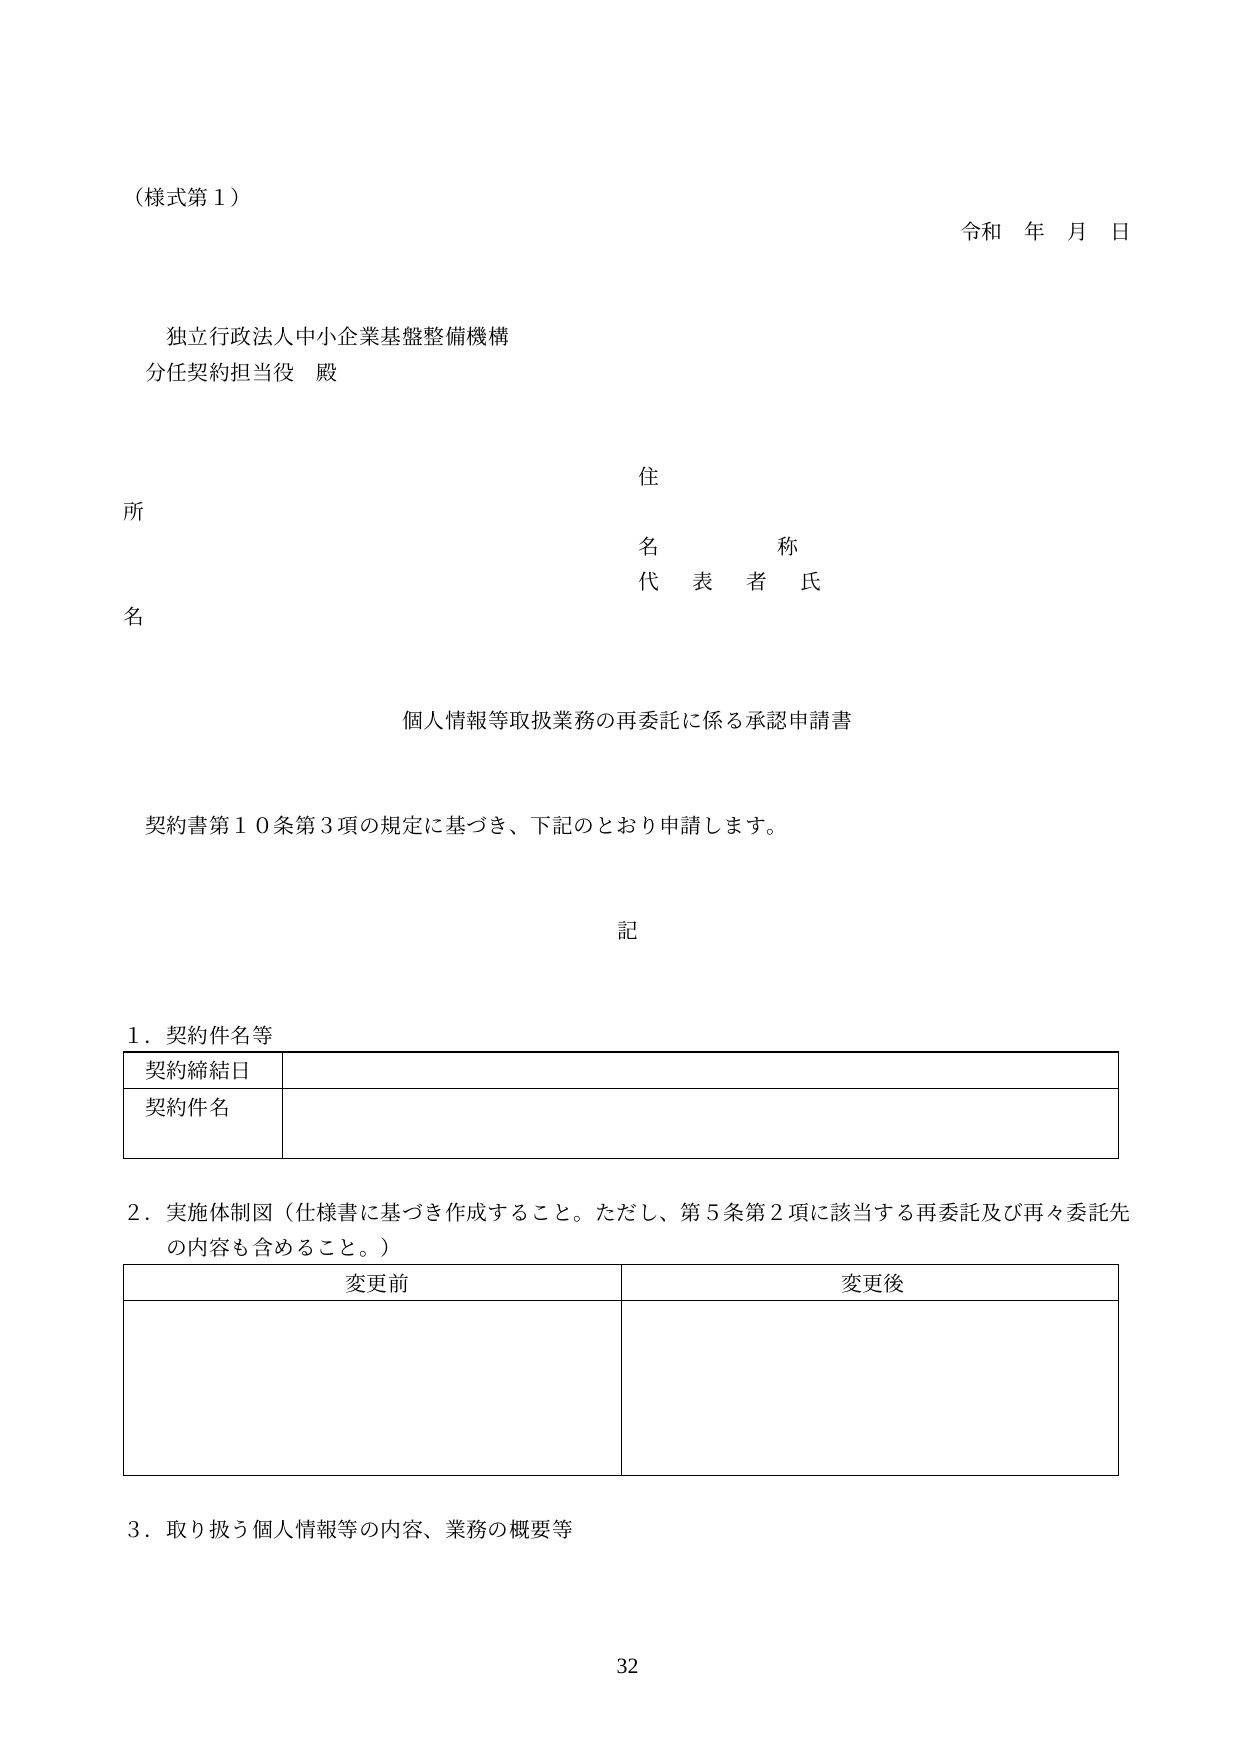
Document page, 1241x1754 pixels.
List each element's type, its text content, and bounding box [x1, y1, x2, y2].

subtitle 記 [123, 912, 1132, 947]
text ３．取り扱う個人情報等の内容、業務の概要等 [123, 1511, 1132, 1546]
table_cell [283, 1089, 1118, 1158]
text １．契約件名等 [123, 1017, 1132, 1051]
table_cell 契約件名 [124, 1089, 282, 1158]
text 名 称 [123, 528, 822, 563]
text 分任契約担当役 殿 [123, 353, 1132, 388]
table_cell [124, 1301, 621, 1475]
table_header 契約締結日 [124, 1053, 282, 1087]
table_header 変更前 [124, 1265, 621, 1300]
text ２．実施体制図（仕様書に基づき作成すること。ただし、第５条第２項に該当する再委託及び再々委託先の内容も含めること。） [123, 1194, 1132, 1264]
text （様式第１） [123, 179, 1132, 214]
text 代 表 者 氏 名 [123, 563, 822, 633]
text 住 所 [123, 458, 822, 528]
text 独立行政法人中小企業基盤整備機構 [123, 319, 1132, 353]
table_header 変更後 [622, 1265, 1118, 1300]
table_cell [622, 1301, 1118, 1475]
text 令和 年 月 日 [123, 214, 1132, 249]
text 契約書第１０条第３項の規定に基づき、下記のとおり申請します。 [123, 807, 1132, 842]
table_header [283, 1053, 1118, 1087]
text 個人情報等取扱業務の再委託に係る承認申請書 [123, 702, 1132, 737]
